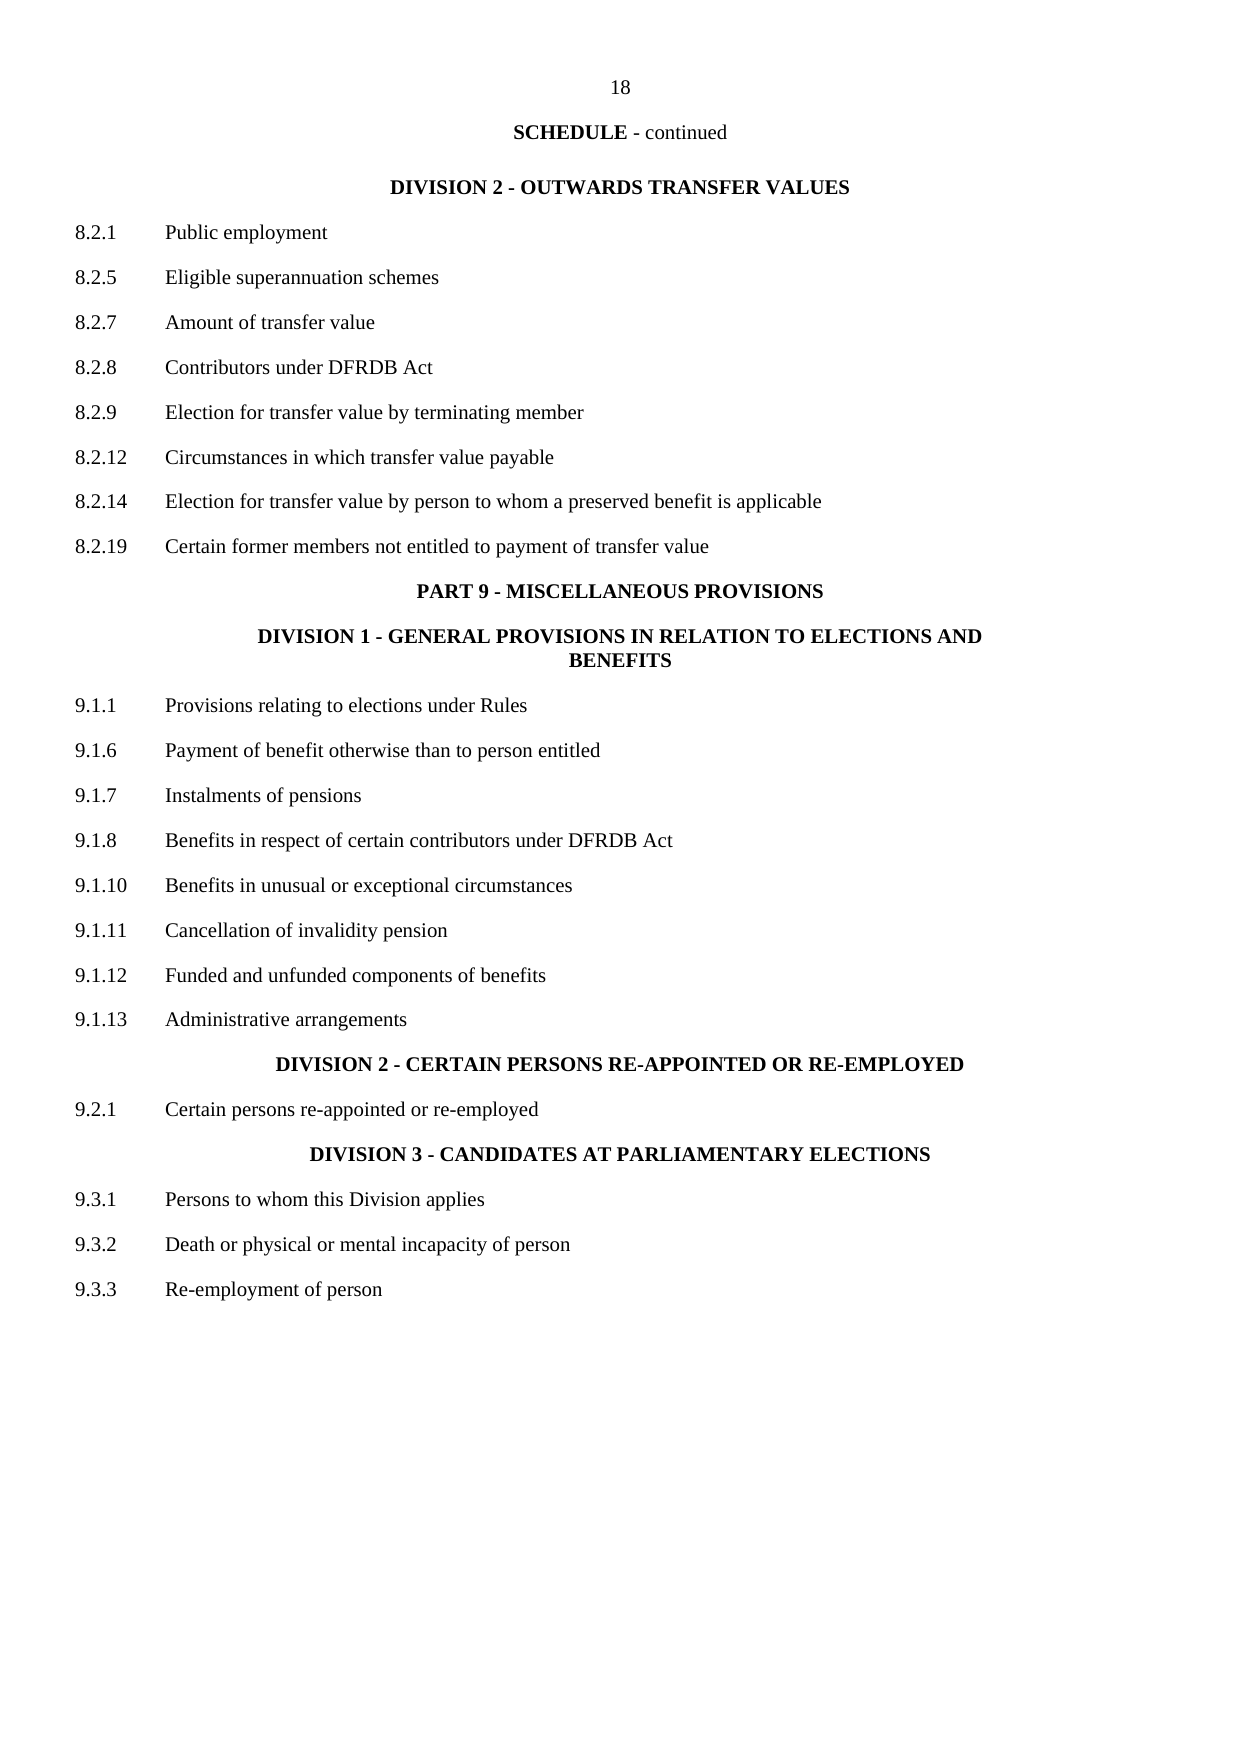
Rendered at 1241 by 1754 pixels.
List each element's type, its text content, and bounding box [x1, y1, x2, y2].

text DIVISION 3 - CANDIDATES AT PARLIAMENTARY ELECTIONS [255, 1142, 985, 1166]
text 8.2.19 Certain former members not entitled to payment of transfer value [75, 534, 1165, 558]
text 9.3.2 Death or physical or mental incapacity of person [75, 1232, 1165, 1256]
text 9.1.7 Instalments of pensions [75, 783, 1165, 807]
text PART 9 - MISCELLANEOUS PROVISIONS [255, 579, 985, 603]
text 8.2.1 Public employment [75, 220, 1165, 244]
text 9.1.1 Provisions relating to elections under Rules [75, 693, 1165, 717]
text 8.2.5 Eligible superannuation schemes [75, 265, 1165, 289]
text 8.2.7 Amount of transfer value [75, 310, 1165, 334]
text 9.1.6 Payment of benefit otherwise than to person entitled [75, 738, 1165, 762]
text DIVISION 2 - CERTAIN PERSONS RE-APPOINTED OR RE-EMPLOYED [255, 1052, 985, 1076]
text 9.1.10 Benefits in unusual or exceptional circumstances [75, 873, 1165, 897]
text 8.2.14 Election for transfer value by person to whom a preserved benefit is applicable [75, 489, 1165, 513]
text 9.2.1 Certain persons re-appointed or re-employed [75, 1097, 1165, 1121]
text 9.1.8 Benefits in respect of certain contributors under DFRDB Act [75, 828, 1165, 852]
text 9.1.13 Administrative arrangements [75, 1007, 1165, 1031]
text 9.3.3 Re-employment of person [75, 1277, 1165, 1301]
text 9.1.12 Funded and unfunded components of benefits [75, 962, 1165, 987]
text 9.3.1 Persons to whom this Division applies [75, 1187, 1165, 1211]
text DIVISION 2 - OUTWARDS TRANSFER VALUES [255, 175, 985, 199]
text 8.2.9 Election for transfer value by terminating member [75, 400, 1165, 424]
text 8.2.12 Circumstances in which transfer value payable [75, 444, 1165, 469]
text 8.2.8 Contributors under DFRDB Act [75, 355, 1165, 379]
text 9.1.11 Cancellation of invalidity pension [75, 918, 1165, 942]
text DIVISION 1 - GENERAL PROVISIONS IN RELATION TO ELECTIONS AND BENEFITS [255, 624, 985, 672]
